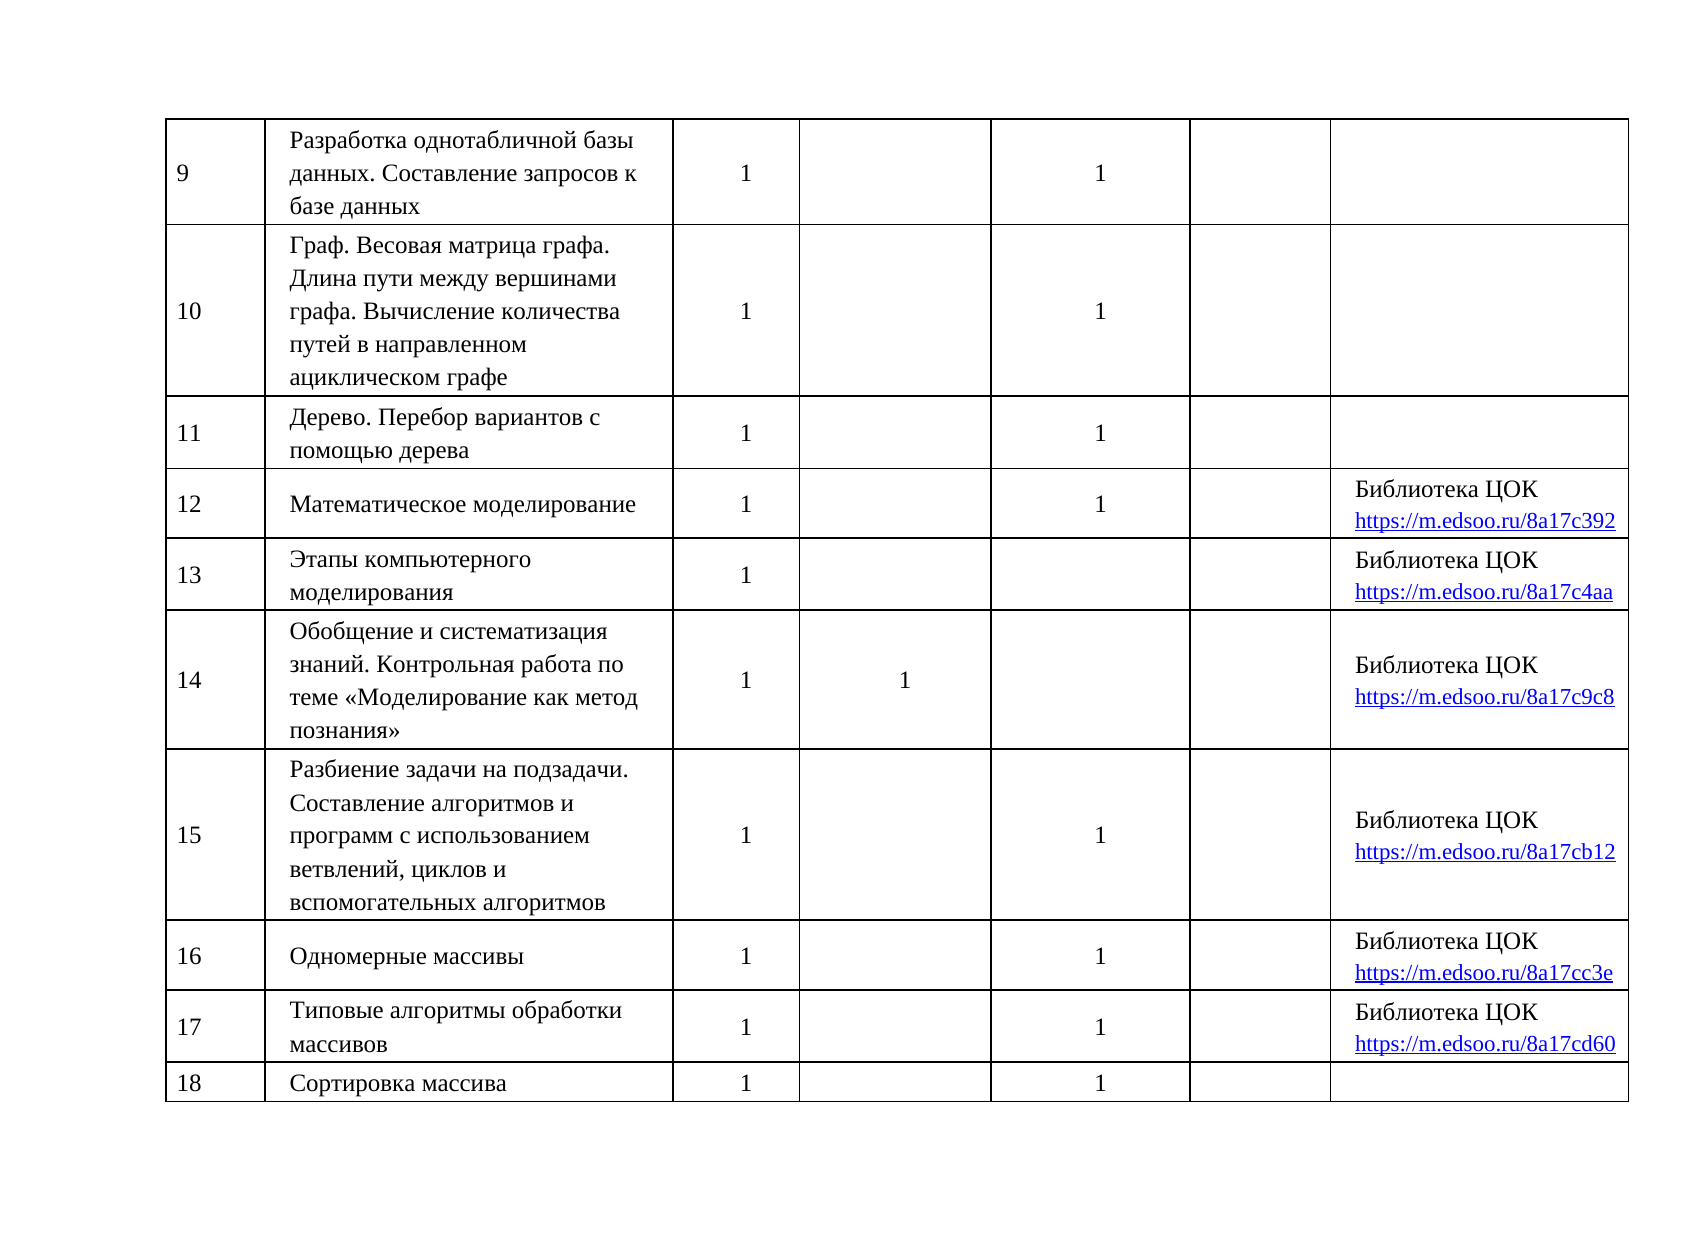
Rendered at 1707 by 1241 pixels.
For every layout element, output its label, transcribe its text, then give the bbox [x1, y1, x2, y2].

table_cell [992, 611, 1189, 748]
table_cell [800, 539, 990, 609]
table_cell [1191, 225, 1330, 395]
table_cell Дерево. Перебор вариантов с помощью дерева [266, 397, 672, 467]
table_cell 1 [992, 397, 1189, 467]
table_cell 1 [674, 469, 799, 537]
table_cell 1 [674, 397, 799, 467]
table_cell 1 [674, 921, 799, 989]
table_cell 1 [674, 225, 799, 395]
table_cell [1191, 397, 1330, 467]
table_cell Библиотека ЦОК https://m.edsoo.ru/8a17cb12 [1331, 750, 1628, 919]
table_cell [1331, 120, 1628, 223]
table_cell 12 [167, 469, 264, 537]
table_cell Граф. Весовая матрица графа. Длина пути между вершинами графа. Вычисление количества путей в направленном ациклическом графе [266, 225, 672, 395]
table_cell Разработка однотабличной базы данных. Составление запросов к базе данных [266, 120, 672, 223]
table_cell 1 [992, 991, 1189, 1061]
table_cell 1 [992, 120, 1189, 223]
table_cell 1 [992, 921, 1189, 989]
table_cell [800, 750, 990, 919]
table_cell 1 [992, 750, 1189, 919]
table_cell [800, 469, 990, 537]
table_cell Библиотека ЦОК https://m.edsoo.ru/8a17c9c8 [1331, 611, 1628, 748]
table_cell Математическое моделирование [266, 469, 672, 537]
table_cell 1 [992, 469, 1189, 537]
table_cell [800, 921, 990, 989]
table_cell 17 [167, 991, 264, 1061]
table_cell [1191, 120, 1330, 223]
table_cell [992, 539, 1189, 609]
table_cell [1331, 397, 1628, 467]
table_cell 14 [167, 611, 264, 748]
table_cell Этапы компьютерного моделирования [266, 539, 672, 609]
table_cell Разбиение задачи на подзадачи. Составление алгоритмов и программ с использованием ветвлений, циклов и вспомогательных алгоритмов [266, 750, 672, 919]
table_cell 16 [167, 921, 264, 989]
table_cell [1191, 921, 1330, 989]
table_cell Типовые алгоритмы обработки массивов [266, 991, 672, 1061]
table_cell 1 [674, 991, 799, 1061]
table_cell 18 [167, 1063, 264, 1101]
table_cell 1 [674, 611, 799, 748]
table_cell [800, 397, 990, 467]
table_cell [1191, 991, 1330, 1061]
table_cell 13 [167, 539, 264, 609]
table_cell 1 [992, 1063, 1189, 1101]
table_cell Одномерные массивы [266, 921, 672, 989]
table_cell [800, 120, 990, 223]
table_cell 1 [674, 120, 799, 223]
table_cell Библиотека ЦОК https://m.edsoo.ru/8a17c4aa [1331, 539, 1628, 609]
table_cell [1331, 225, 1628, 395]
table_cell 1 [674, 750, 799, 919]
table_cell 1 [992, 225, 1189, 395]
table_cell Библиотека ЦОК https://m.edsoo.ru/8a17cc3e [1331, 921, 1628, 989]
table_cell Библиотека ЦОК https://m.edsoo.ru/8a17cd60 [1331, 991, 1628, 1061]
table_cell 15 [167, 750, 264, 919]
table_cell [800, 1063, 990, 1101]
table_cell 1 [800, 611, 990, 748]
table_cell [800, 225, 990, 395]
table_cell [1191, 469, 1330, 537]
table_cell [1331, 1063, 1628, 1101]
table_cell 10 [167, 225, 264, 395]
table_cell [1191, 1063, 1330, 1101]
table_cell [800, 991, 990, 1061]
table_cell Обобщение и систематизация знаний. Контрольная работа по теме «Моделирование как метод познания» [266, 611, 672, 748]
table_cell Библиотека ЦОК https://m.edsoo.ru/8a17c392 [1331, 469, 1628, 537]
table_cell [1191, 539, 1330, 609]
table_cell 11 [167, 397, 264, 467]
table_cell [1191, 750, 1330, 919]
table_cell Сортировка массива [266, 1063, 672, 1101]
table_cell [1191, 611, 1330, 748]
table_cell 1 [674, 539, 799, 609]
table_cell 9 [167, 120, 264, 223]
table_cell 1 [674, 1063, 799, 1101]
